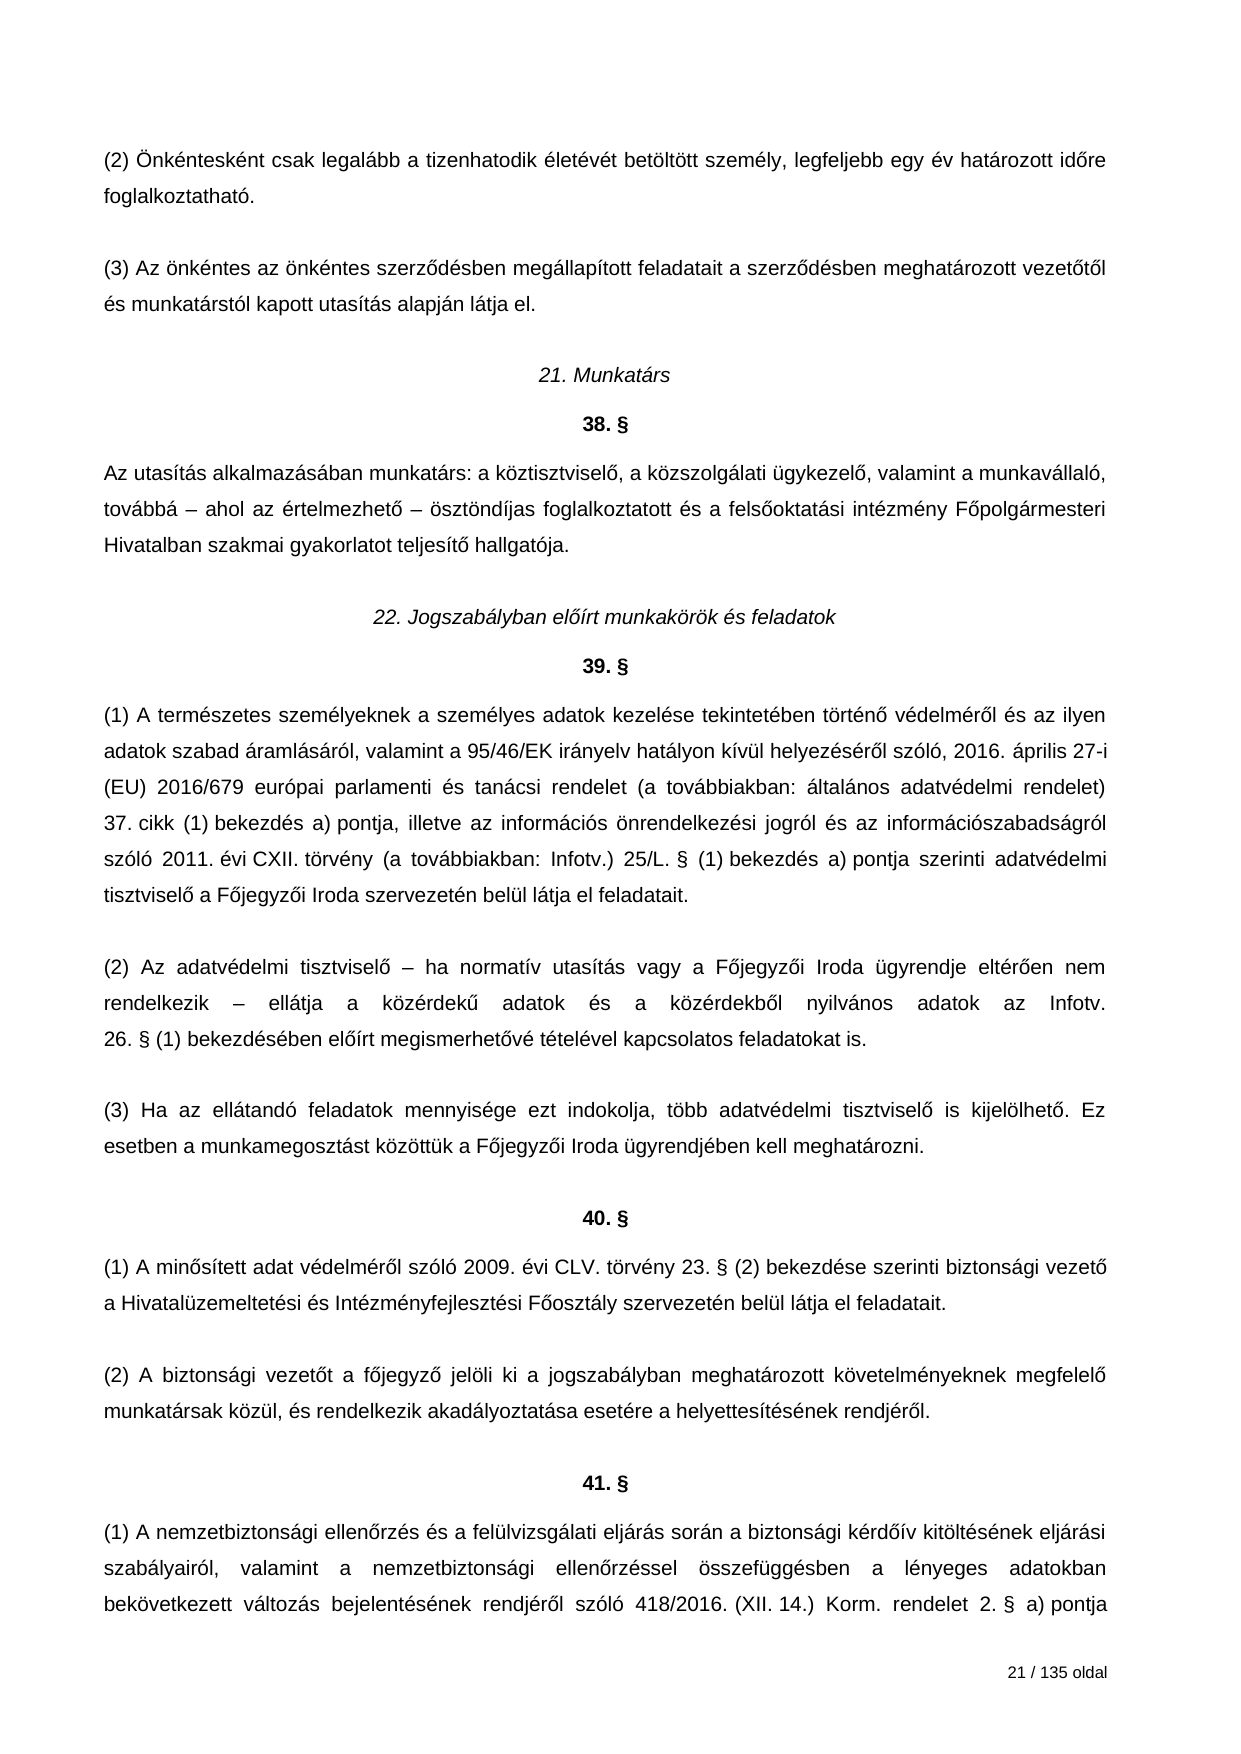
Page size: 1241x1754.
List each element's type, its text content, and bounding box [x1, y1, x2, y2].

text (2) Az adatvédelmi tisztviselő – ha normatív utasítás vagy a Főjegyzői Iroda ügyrendje eltérően nem rendelkezik – ellátja a közérdekű adatok és a közérdekből nyilvános adatok az Infotv. 26. § (1) bekezdésében előírt megismerhetővé tételével kapcsolatos feladatokat is. [103, 954, 1107, 1050]
text 41. § [103, 1471, 1107, 1494]
text (1) A minősített adat védelméről szóló 2009. évi CLV. törvény 23. § (2) bekezdése szerinti biztonsági vezető a Hivatalüzemeltetési és Intézményfejlesztési Főosztály szervezetén belül látja el feladatait. [103, 1255, 1107, 1315]
text (2) Önkéntesként csak legalább a tizenhatodik életévét betöltött személy, legfeljebb egy év határozott időre foglalkoztatható. [103, 148, 1107, 208]
text (1) A természetes személyeknek a személyes adatok kezelése tekintetében történő védelméről és az ilyen adatok szabad áramlásáról, valamint a 95/46/EK irányelv hatályon kívül helyezéséről szóló, 2016. április 27-i (EU) 2016/679 európai parlamenti és tanácsi rendelet (a továbbiakban: általános adatvédelmi rendelet) 37. cikk (1) bekezdés a) pontja, illetve az információs önrendelkezési jogról és az információszabadságról szóló 2011. évi CXII. törvény (a továbbiakban: Infotv.) 25/L. § (1) bekezdés a) pontja szerinti adatvédelmi tisztviselő a Főjegyzői Iroda szervezetén belül látja el feladatait. [103, 703, 1107, 907]
text (2) A biztonsági vezetőt a főjegyző jelöli ki a jogszabályban meghatározott követelményeknek megfelelő munkatársak közül, és rendelkezik akadályoztatása esetére a helyettesítésének rendjéről. [103, 1363, 1107, 1423]
text 38. § [103, 412, 1107, 436]
text 39. § [103, 654, 1107, 678]
text 22. Jogszabályban előírt munkakörök és feladatok [103, 605, 1107, 629]
text 21. Munkatárs [103, 363, 1107, 387]
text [103, 1519, 1107, 1615]
text (3) Ha az ellátandó feladatok mennyisége ezt indokolja, több adatvédelmi tisztviselő is kijelölhető. Ez esetben a munkamegosztást közöttük a Főjegyzői Iroda ügyrendjében kell meghatározni. [103, 1098, 1107, 1158]
text (3) Az önkéntes az önkéntes szerződésben megállapított feladatait a szerződésben meghatározott vezetőtől és munkatárstól kapott utasítás alapján látja el. [103, 256, 1107, 315]
text Az utasítás alkalmazásában munkatárs: a köztisztviselő, a közszolgálati ügykezelő, valamint a munkavállaló, továbbá – ahol az értelmezhető – ösztöndíjas foglalkoztatott és a felsőoktatási intézmény Főpolgármesteri Hivatalban szakmai gyakorlatot teljesítő hallgatója. [103, 461, 1107, 557]
text 40. § [103, 1206, 1107, 1230]
